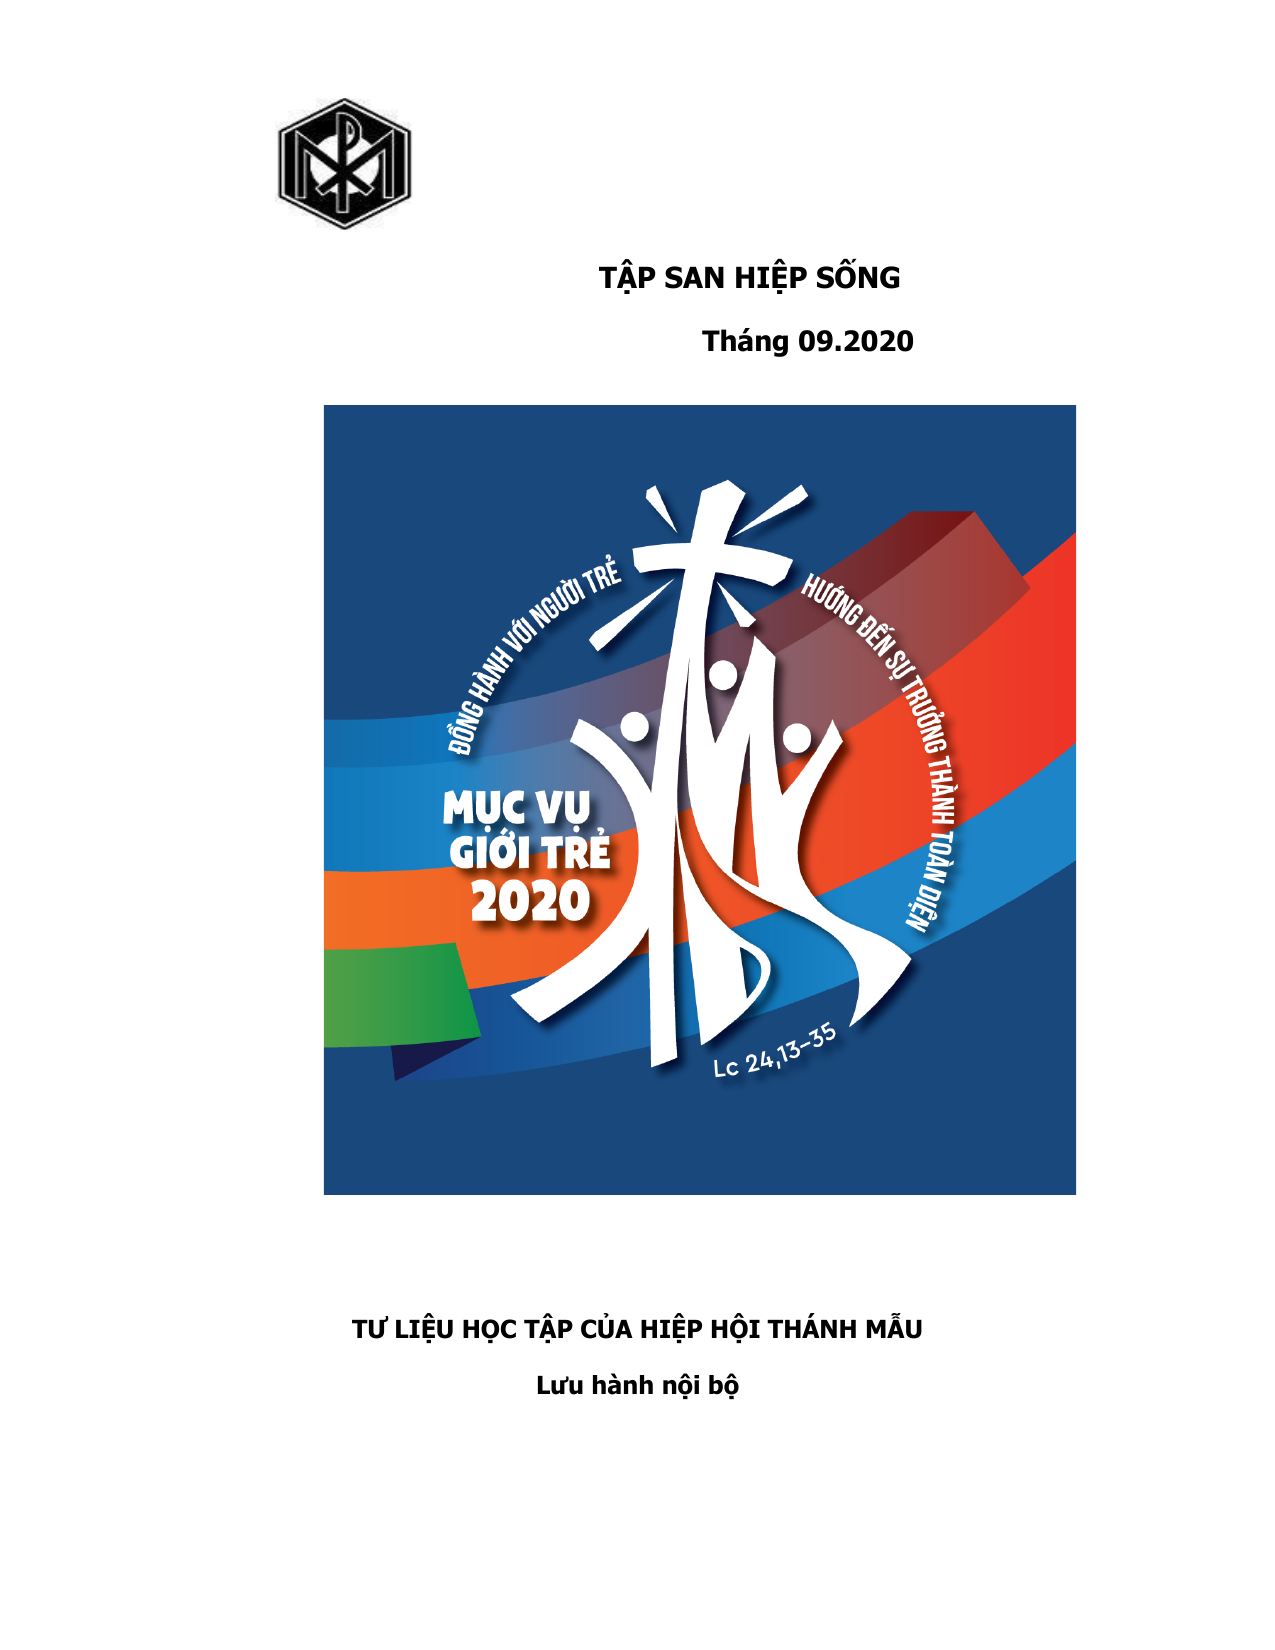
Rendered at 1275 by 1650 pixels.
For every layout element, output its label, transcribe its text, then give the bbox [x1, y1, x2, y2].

text Lưu hành nội bộ [150, 1369, 1125, 1399]
picture [275, 98, 413, 230]
picture [323, 405, 1077, 1195]
text TẬP SAN HIỆP SỐNG [150, 259, 1125, 294]
text TƯ LIỆU HỌC TẬP CỦA HIỆP HỘI THÁNH MẪU [150, 1314, 1125, 1344]
text Tháng 09.2020 [150, 324, 1125, 358]
